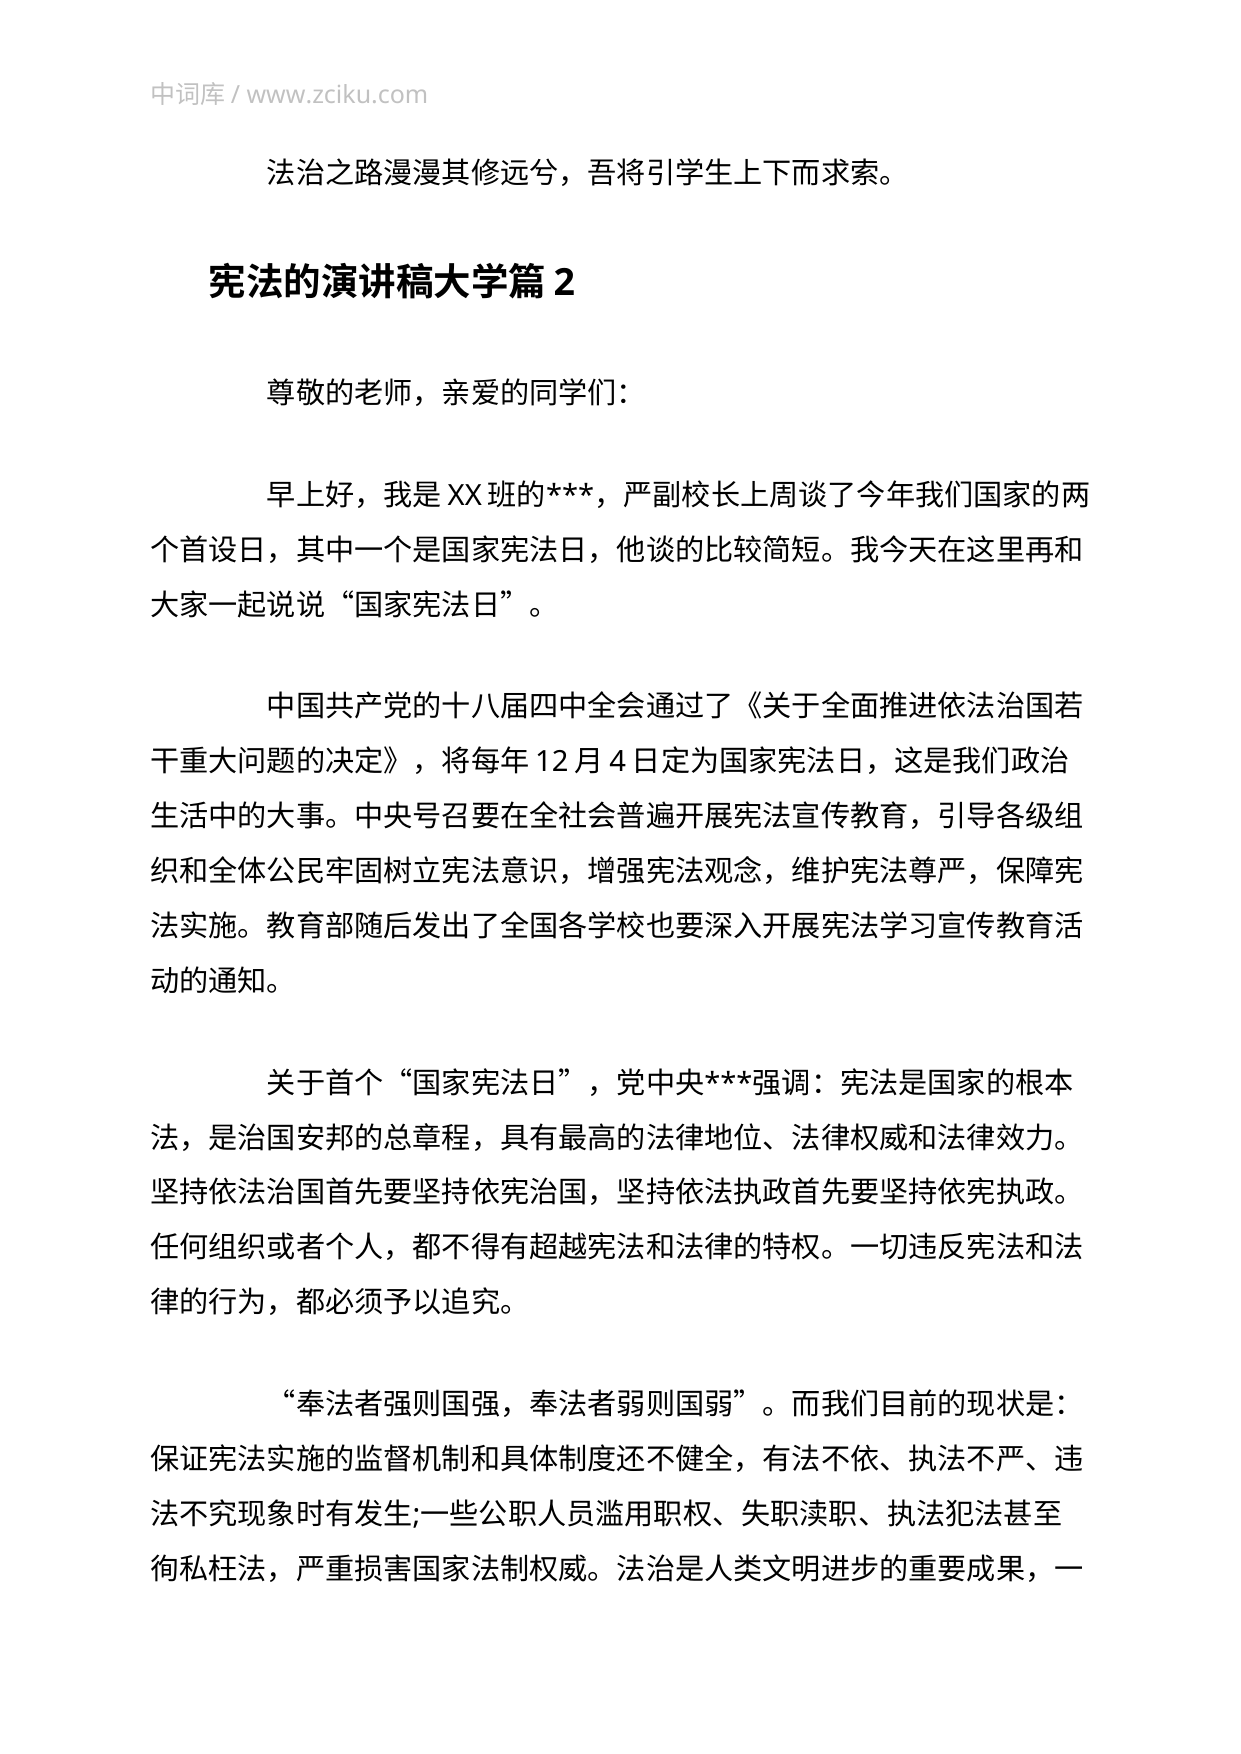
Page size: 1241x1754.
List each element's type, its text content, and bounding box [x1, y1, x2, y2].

text 关于首个“国家宪法日”，党中央***强调：宪法是国家的根本法，是治国安邦的总章程，具有最高的法律地位、法律权威和法律效力。坚持依法治国首先要坚持依宪治国，坚持依法执政首先要坚持依宪执政。任何组织或者个人，都不得有超越宪法和法律的特权。一切违反宪法和法律的行为，都必须予以追究。 [150, 1059, 1090, 1321]
text 早上好，我是XX班的***，严副校长上周谈了今年我们国家的两个首设日，其中一个是国家宪法日，他谈的比较简短。我今天在这里再和大家一起说说“国家宪法日”。 [150, 471, 1090, 623]
text 尊敬的老师，亲爱的同学们： [150, 369, 1090, 412]
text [150, 1381, 1090, 1588]
text 法治之路漫漫其修远兮，吾将引学生上下而求索。 [150, 150, 1090, 192]
text 中国共产党的十八届四中全会通过了《关于全面推进依法治国若干重大问题的决定》，将每年12月4日定为国家宪法日，这是我们政治生活中的大事。中央号召要在全社会普遍开展宪法宣传教育，引导各级组织和全体公民牢固树立宪法意识，增强宪法观念，维护宪法尊严，保障宪法实施。教育部随后发出了全国各学校也要深入开展宪法学习宣传教育活动的通知。 [150, 683, 1090, 1000]
text 宪法的演讲稿大学篇2 [150, 252, 1090, 306]
